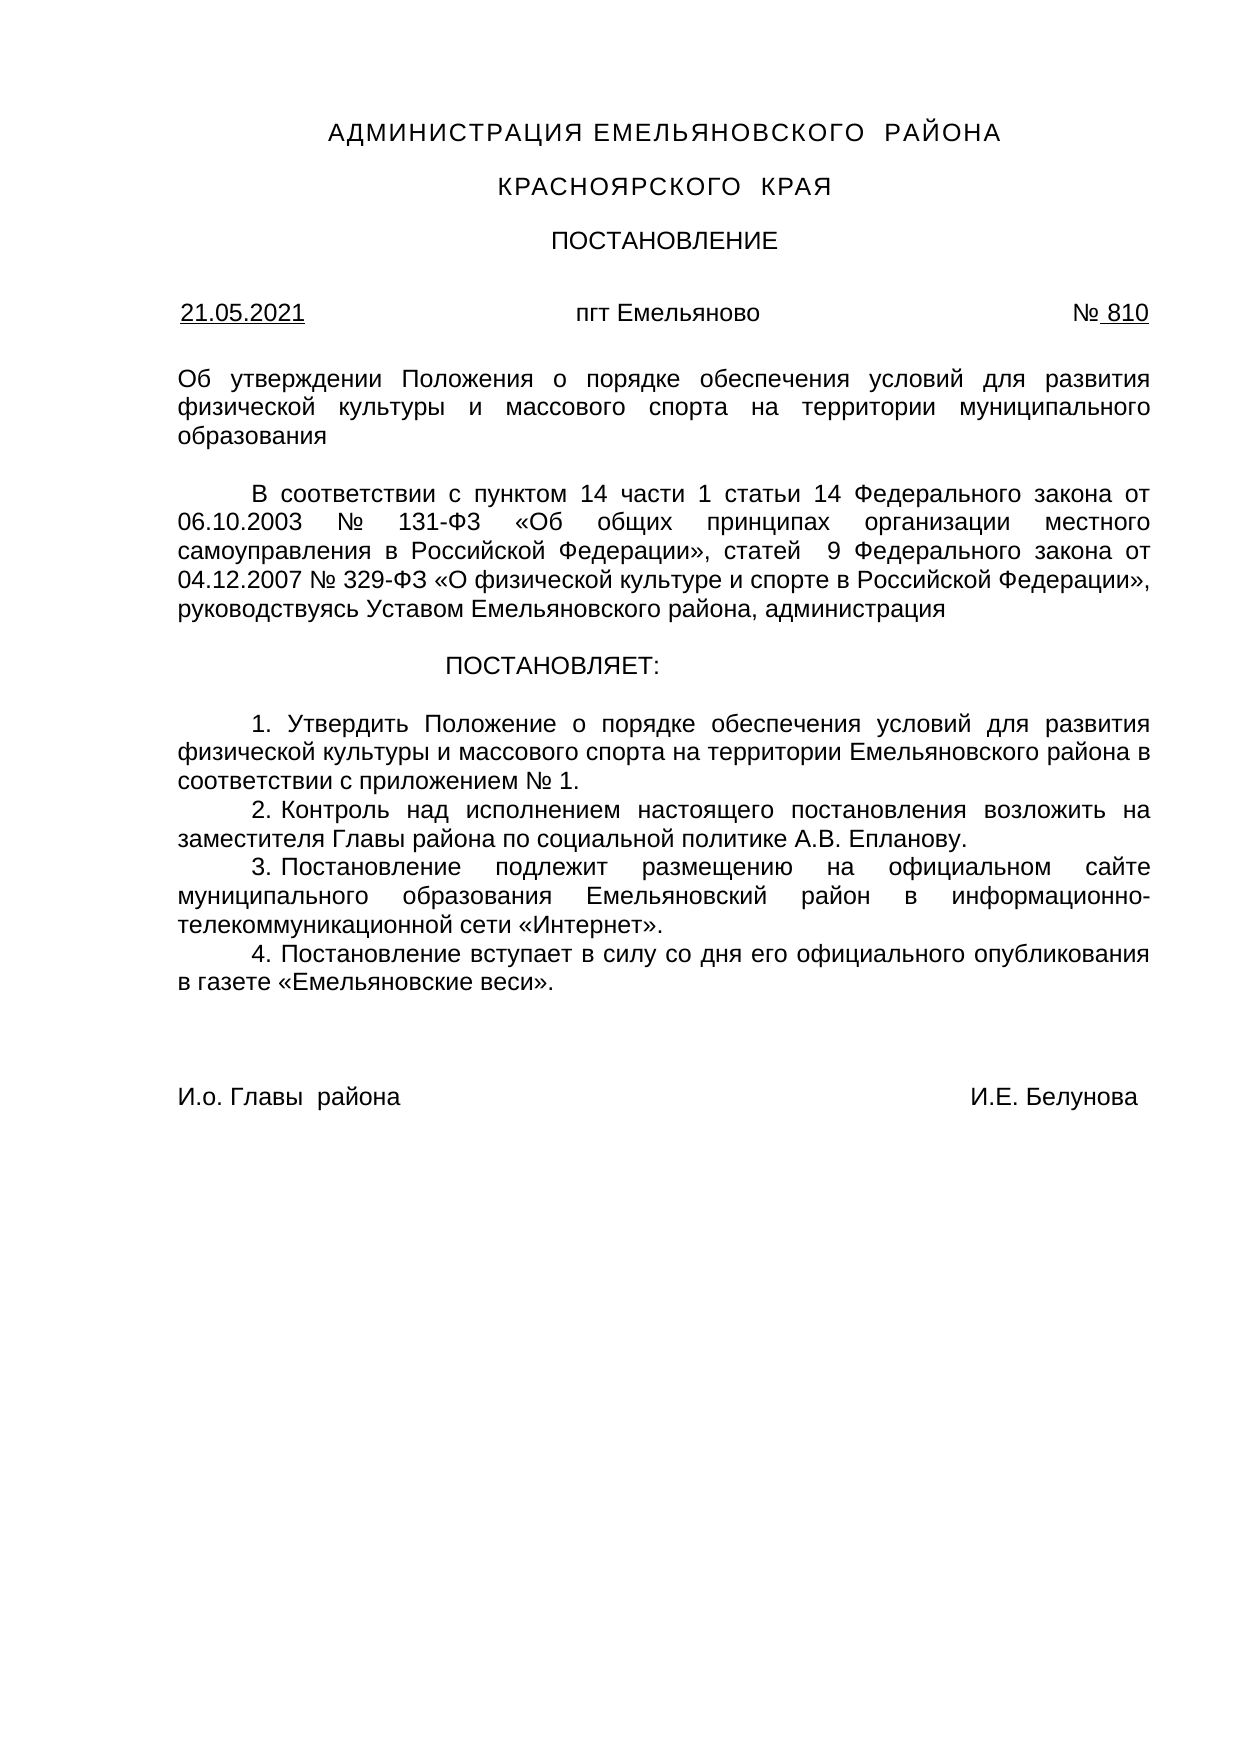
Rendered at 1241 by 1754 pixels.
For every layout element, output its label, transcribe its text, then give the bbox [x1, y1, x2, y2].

text АДМИНИСТРАЦИЯ ЕМЕЛЬЯНОВСКОГО РАЙОНА [177, 118, 1152, 147]
text 1. Утвердить Положение о порядке обеспечения условий для развития физической культуры и массового спорта на территории Емельяновского района в соответствии с приложением № 1. [177, 708, 1152, 795]
text 2. Контроль над исполнением настоящего постановления возложить на заместителя Главы района по социальной политике А.В. Епланову. [177, 795, 1152, 852]
text Об утверждении Положения о порядке обеспечения условий для развития физической культуры и массового спорта на территории муниципального образования [177, 363, 1152, 450]
subtitle КРАСНОЯРСКОГО КРАЯ [177, 172, 1152, 201]
text И.о. Главы района И.Е. Белунова [177, 1082, 1152, 1111]
text 4. Постановление вступает в силу со дня его официального опубликования в газете «Емельяновские веси». [177, 938, 1152, 996]
text В соответствии с пунктом 14 части 1 статьи 14 Федерального закона от 06.10.2003 № 131-Ф3 «Об общих принципах организации местного самоуправления в Российской Федерации», статей 9 Федерального закона от 04.12.2007 № 329-ФЗ «О физической культуре и спорте в Российской Федерации», руководствуясь Уставом Емельяновского района, администрация [177, 478, 1152, 622]
text ПОСТАНОВЛЯЕТ: [177, 651, 1152, 680]
text 3. Постановление подлежит размещению на официальном сайте муниципального образования Емельяновский район в информационно-телекоммуникационной сети «Интернет». [177, 852, 1152, 938]
text 21.05.2021 пгт Емельяново № 810 [177, 298, 1152, 326]
subtitle ПОСТАНОВЛЕНИЕ [177, 226, 1152, 254]
